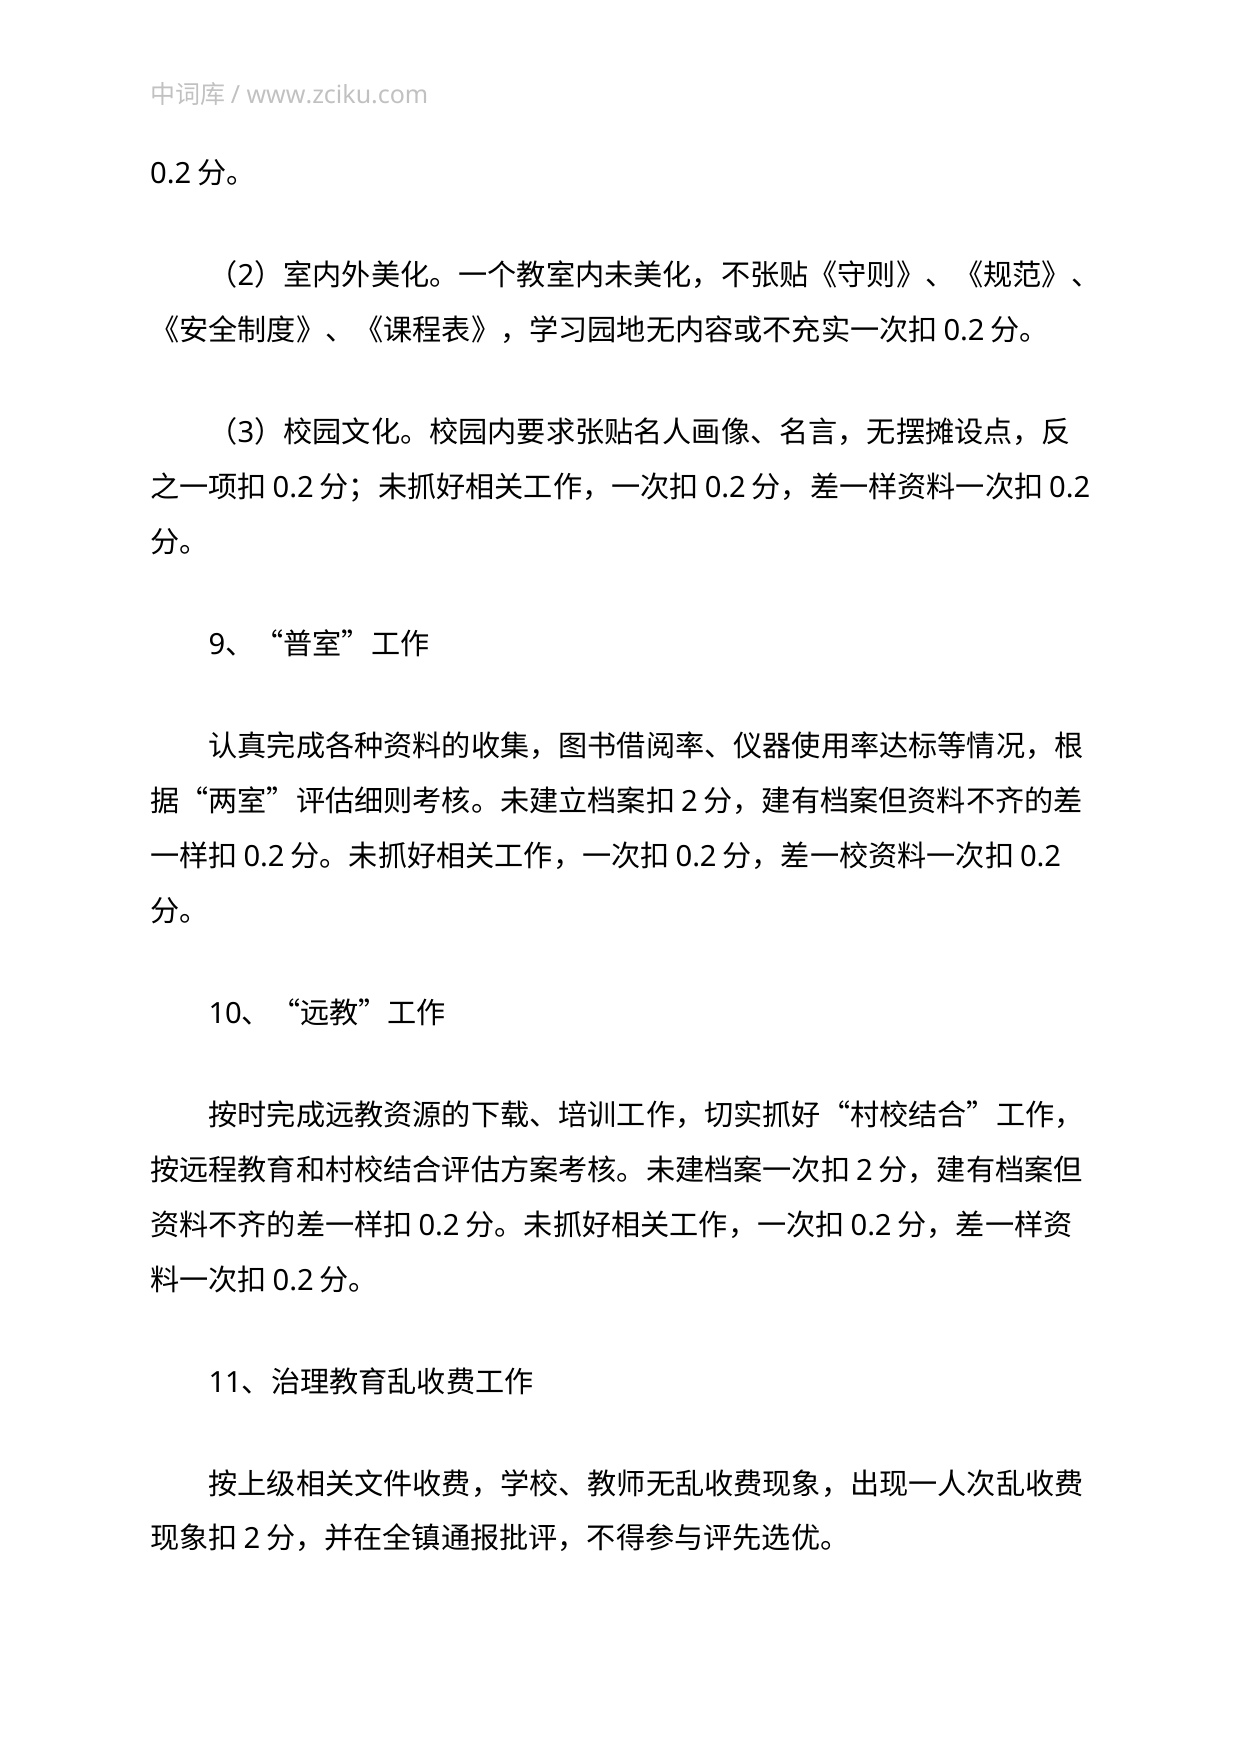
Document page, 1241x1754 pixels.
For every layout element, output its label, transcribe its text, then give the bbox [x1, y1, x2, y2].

text 按时完成远教资源的下载、培训工作，切实抓好“村校结合”工作，按远程教育和村校结合评估方案考核。未建档案一次扣2分，建有档案但资料不齐的差一样扣0.2分。未抓好相关工作，一次扣0.2分，差一样资料一次扣0.2分。 [150, 1091, 1090, 1299]
text （2）室内外美化。一个教室内未美化，不张贴《守则》、《规范》、《安全制度》、《课程表》，学习园地无内容或不充实一次扣0.2分。 [150, 252, 1090, 349]
text 认真完成各种资料的收集，图书借阅率、仪器使用率达标等情况，根据“两室”评估细则考核。未建立档案扣2分，建有档案但资料不齐的差一样扣0.2分。未抓好相关工作，一次扣0.2分，差一校资料一次扣0.2分。 [150, 723, 1090, 930]
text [150, 150, 1090, 192]
text 11、治理教育乱收费工作 [150, 1358, 1090, 1401]
text （3）校园文化。校园内要求张贴名人画像、名言，无摆摊设点，反之一项扣0.2分；未抓好相关工作，一次扣0.2分，差一样资料一次扣0.2分。 [150, 409, 1090, 561]
text 按上级相关文件收费，学校、教师无乱收费现象，出现一人次乱收费现象扣2分，并在全镇通报批评，不得参与评先选优。 [150, 1460, 1090, 1557]
text 9、“普室”工作 [150, 621, 1090, 663]
text 10、“远教”工作 [150, 989, 1090, 1032]
